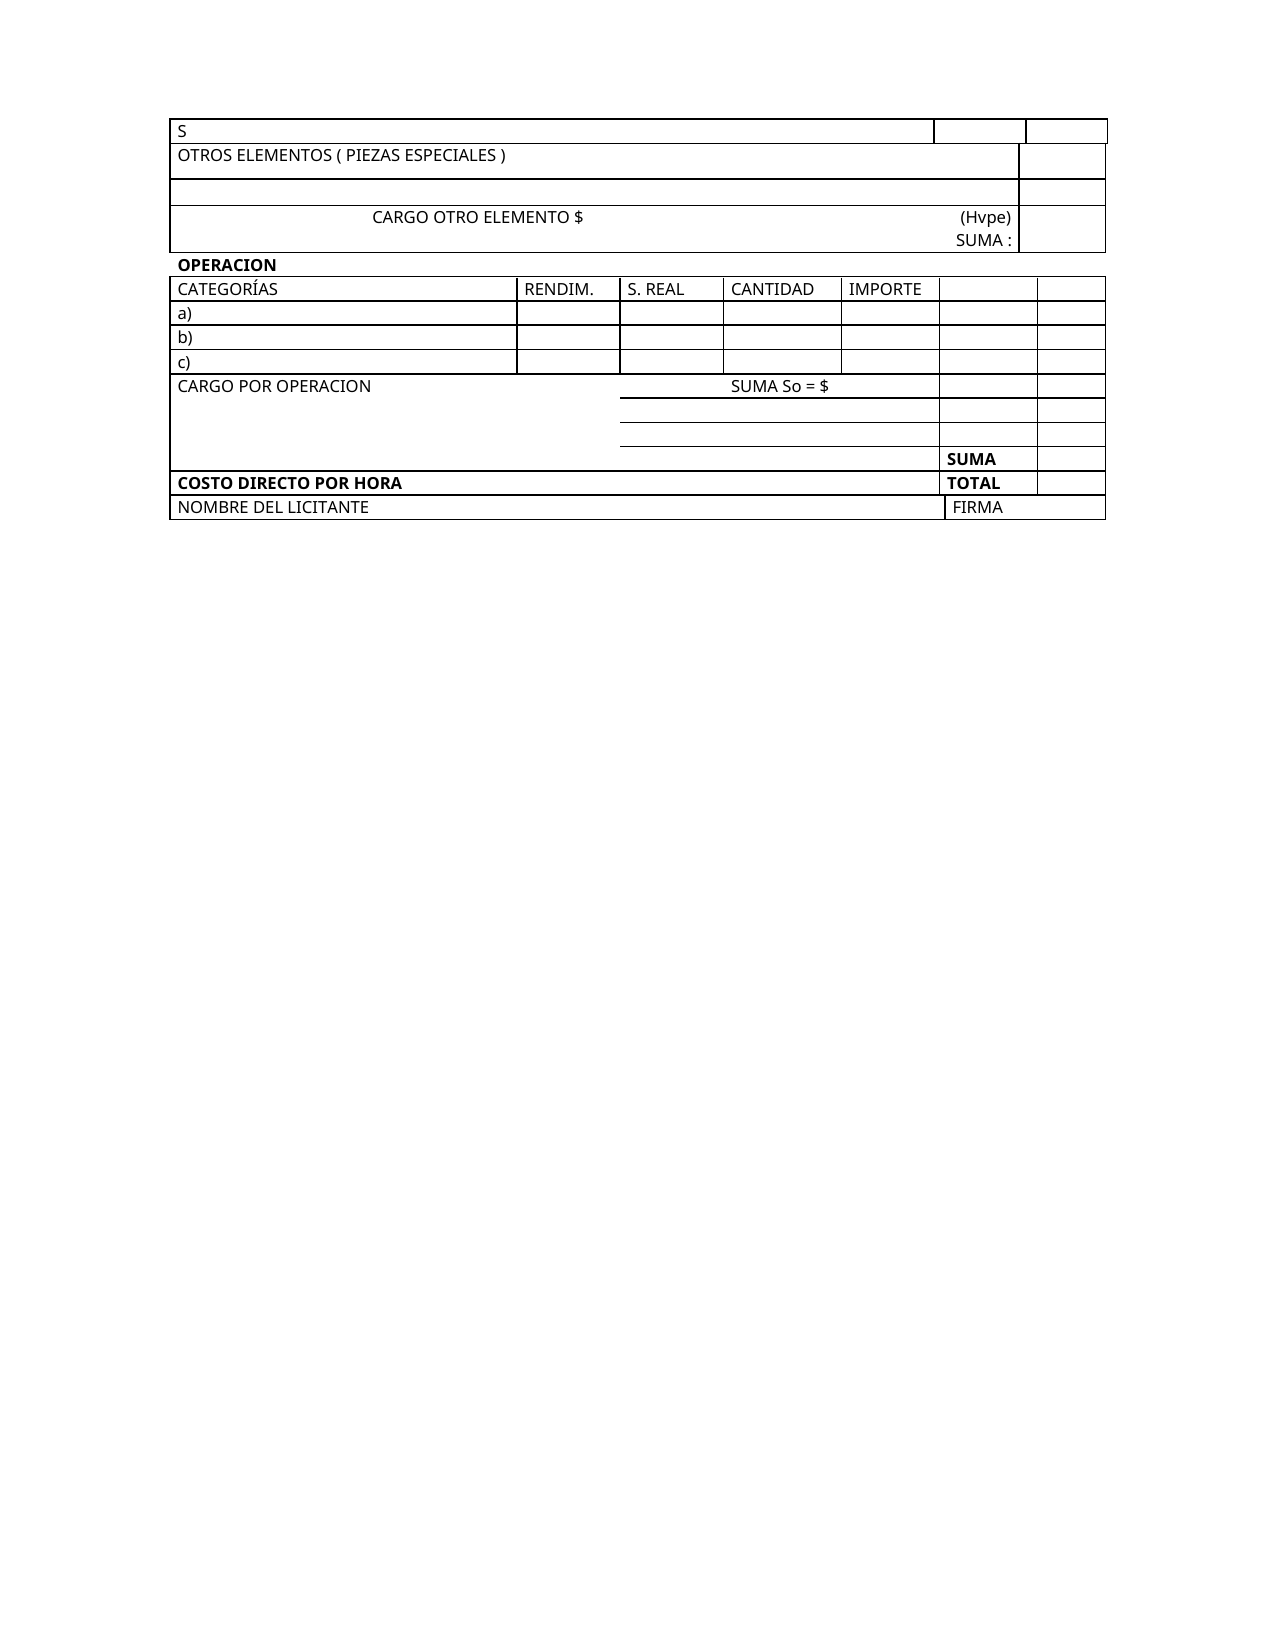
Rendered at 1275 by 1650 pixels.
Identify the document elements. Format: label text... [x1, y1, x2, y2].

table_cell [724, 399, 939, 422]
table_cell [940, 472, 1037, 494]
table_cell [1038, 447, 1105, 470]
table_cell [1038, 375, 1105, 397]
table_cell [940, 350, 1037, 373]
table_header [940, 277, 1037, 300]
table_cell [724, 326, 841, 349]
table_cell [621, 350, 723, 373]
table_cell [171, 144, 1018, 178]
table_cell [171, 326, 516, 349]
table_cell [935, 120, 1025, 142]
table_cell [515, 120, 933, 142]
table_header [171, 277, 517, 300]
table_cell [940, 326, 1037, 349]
text OPERACION [177, 253, 1098, 276]
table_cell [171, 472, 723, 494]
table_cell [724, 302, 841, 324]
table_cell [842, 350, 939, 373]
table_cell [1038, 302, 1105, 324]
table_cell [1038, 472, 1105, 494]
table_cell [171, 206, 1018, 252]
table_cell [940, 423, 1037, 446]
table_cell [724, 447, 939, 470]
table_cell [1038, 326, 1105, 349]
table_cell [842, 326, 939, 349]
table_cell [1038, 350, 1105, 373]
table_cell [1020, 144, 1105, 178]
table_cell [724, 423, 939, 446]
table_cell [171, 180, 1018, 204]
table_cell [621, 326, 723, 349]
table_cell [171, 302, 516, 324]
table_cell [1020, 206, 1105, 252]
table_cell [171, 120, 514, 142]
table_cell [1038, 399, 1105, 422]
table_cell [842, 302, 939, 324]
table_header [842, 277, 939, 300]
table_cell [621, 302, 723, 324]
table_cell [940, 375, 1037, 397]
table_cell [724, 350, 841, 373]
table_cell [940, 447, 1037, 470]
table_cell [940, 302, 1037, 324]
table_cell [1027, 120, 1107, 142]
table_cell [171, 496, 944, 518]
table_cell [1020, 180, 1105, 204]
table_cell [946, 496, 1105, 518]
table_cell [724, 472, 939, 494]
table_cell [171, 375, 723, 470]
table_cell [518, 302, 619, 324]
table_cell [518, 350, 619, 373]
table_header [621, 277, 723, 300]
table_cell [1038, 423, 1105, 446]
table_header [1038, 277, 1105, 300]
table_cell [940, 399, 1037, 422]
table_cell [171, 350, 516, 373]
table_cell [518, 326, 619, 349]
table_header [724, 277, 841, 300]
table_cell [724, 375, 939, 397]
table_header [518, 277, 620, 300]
